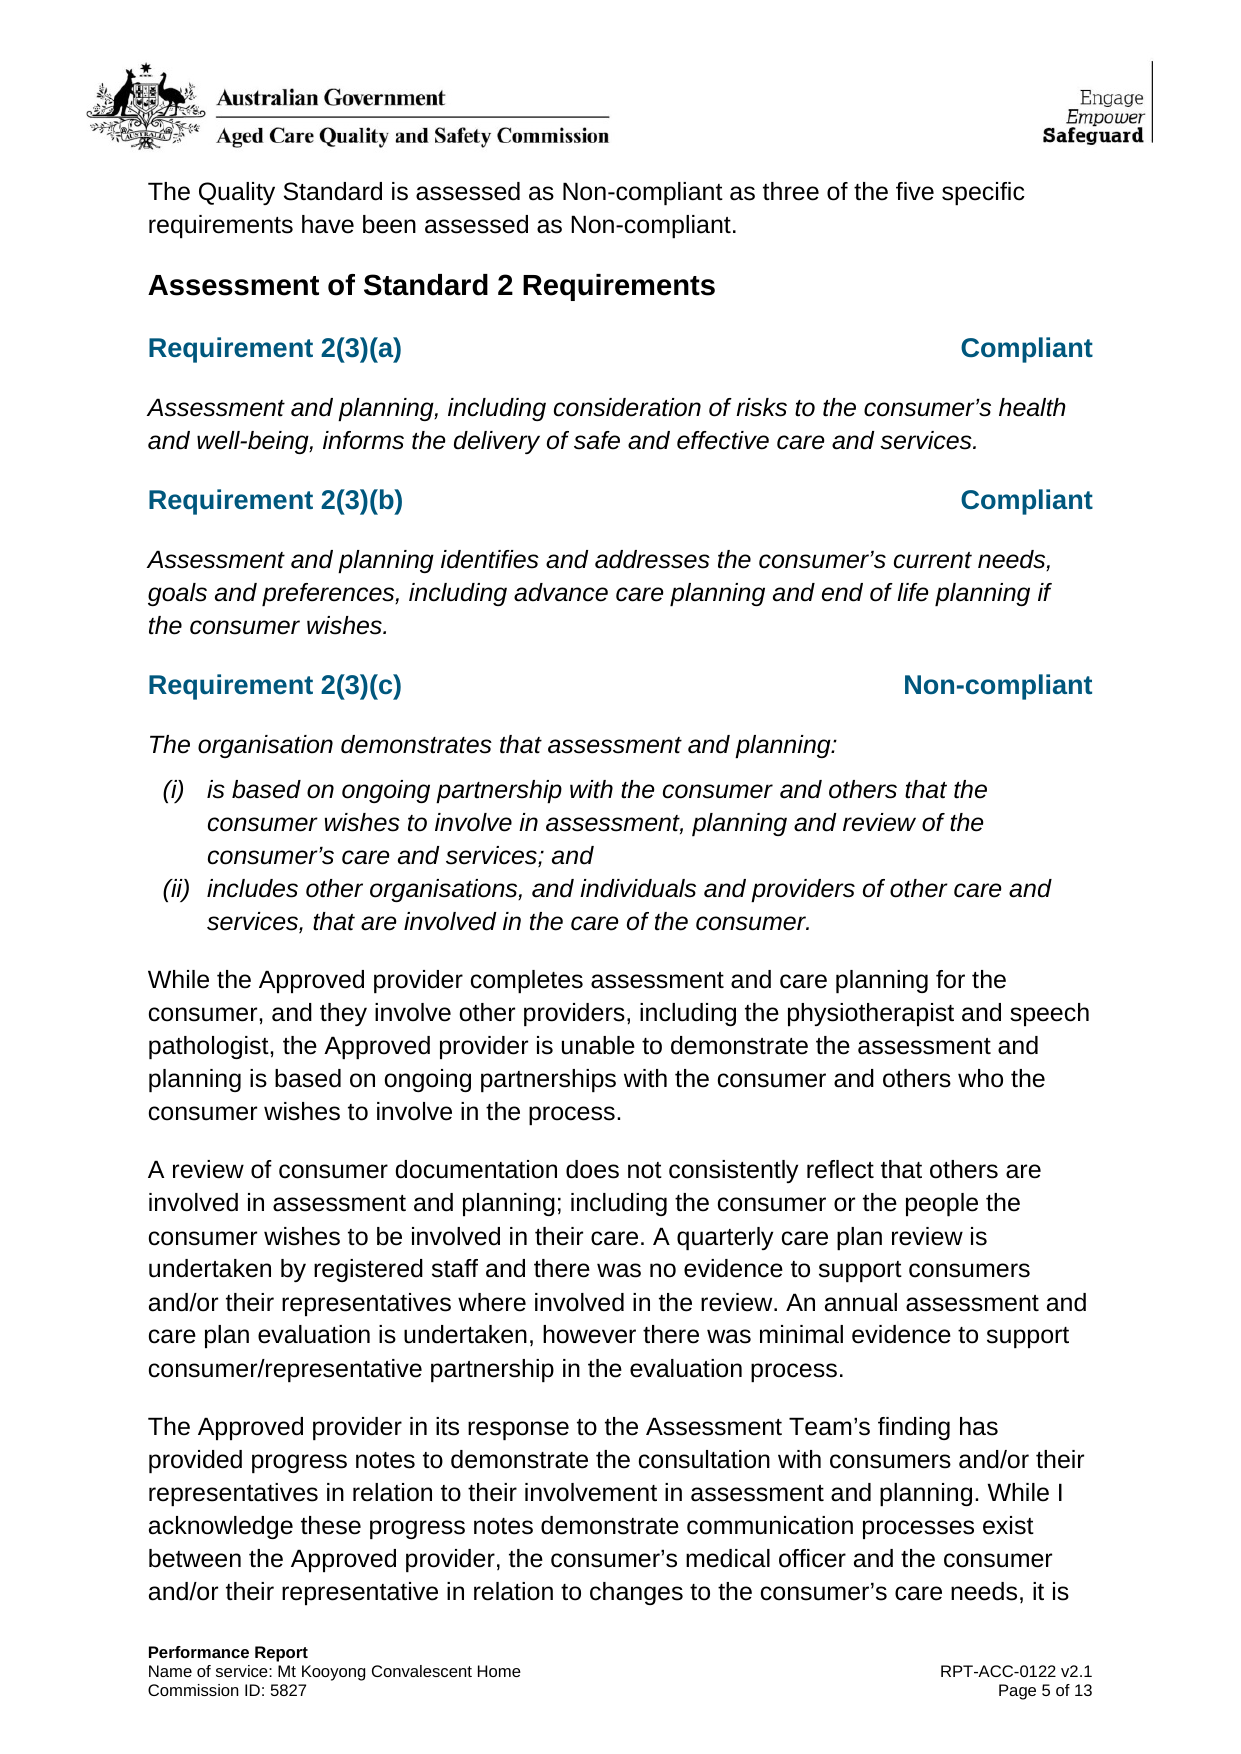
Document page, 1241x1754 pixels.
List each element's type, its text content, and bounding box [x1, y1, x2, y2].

subtitle Requirement 2(3)(a) Compliant [148, 332, 1092, 363]
subtitle Requirement 2(3)(c) Non-compliant [148, 669, 1092, 700]
subtitle Assessment of Standard 2 Requirements [148, 268, 1092, 302]
list is based on ongoing partnership with the consumer and others that the consumer wishes to involve in assessment, planning and review of the consumer’s care and services; and [162, 775, 1092, 870]
subtitle Requirement 2(3)(b) Compliant [148, 484, 1092, 515]
text A review of consumer documentation does not consistently reflect that others are involved in assessment and planning; including the consumer or the people the consumer wishes to be involved in their care. A quarterly care plan review is undertaken by registered staff and there was no evidence to support consumers and/or their representatives where involved in the review. An annual assessment and care plan evaluation is undertaken, however there was minimal evidence to support consumer/representative partnership in the evaluation process. [148, 1155, 1092, 1382]
list includes other organisations, and individuals and providers of other care and services, that are involved in the care of the consumer. [162, 874, 1092, 936]
text The Quality Standard is assessed as Non-compliant as three of the five specific requirements have been assessed as Non-compliant. [148, 177, 1092, 239]
text Assessment and planning identifies and addresses the consumer’s current needs, goals and preferences, including advance care planning and end of life planning if the consumer wishes. [148, 545, 1092, 639]
text While the Approved provider completes assessment and care planning for the consumer, and they involve other providers, including the physiotherapist and speech pathologist, the Approved provider is unable to demonstrate the assessment and planning is based on ongoing partnerships with the consumer and others who the consumer wishes to involve in the process. [148, 965, 1092, 1126]
text The organisation demonstrates that assessment and planning: [148, 730, 1092, 758]
picture [0, 1, 1241, 171]
text Assessment and planning, including consideration of risks to the consumer’s health and well-being, informs the delivery of safe and effective care and services. [148, 393, 1092, 454]
